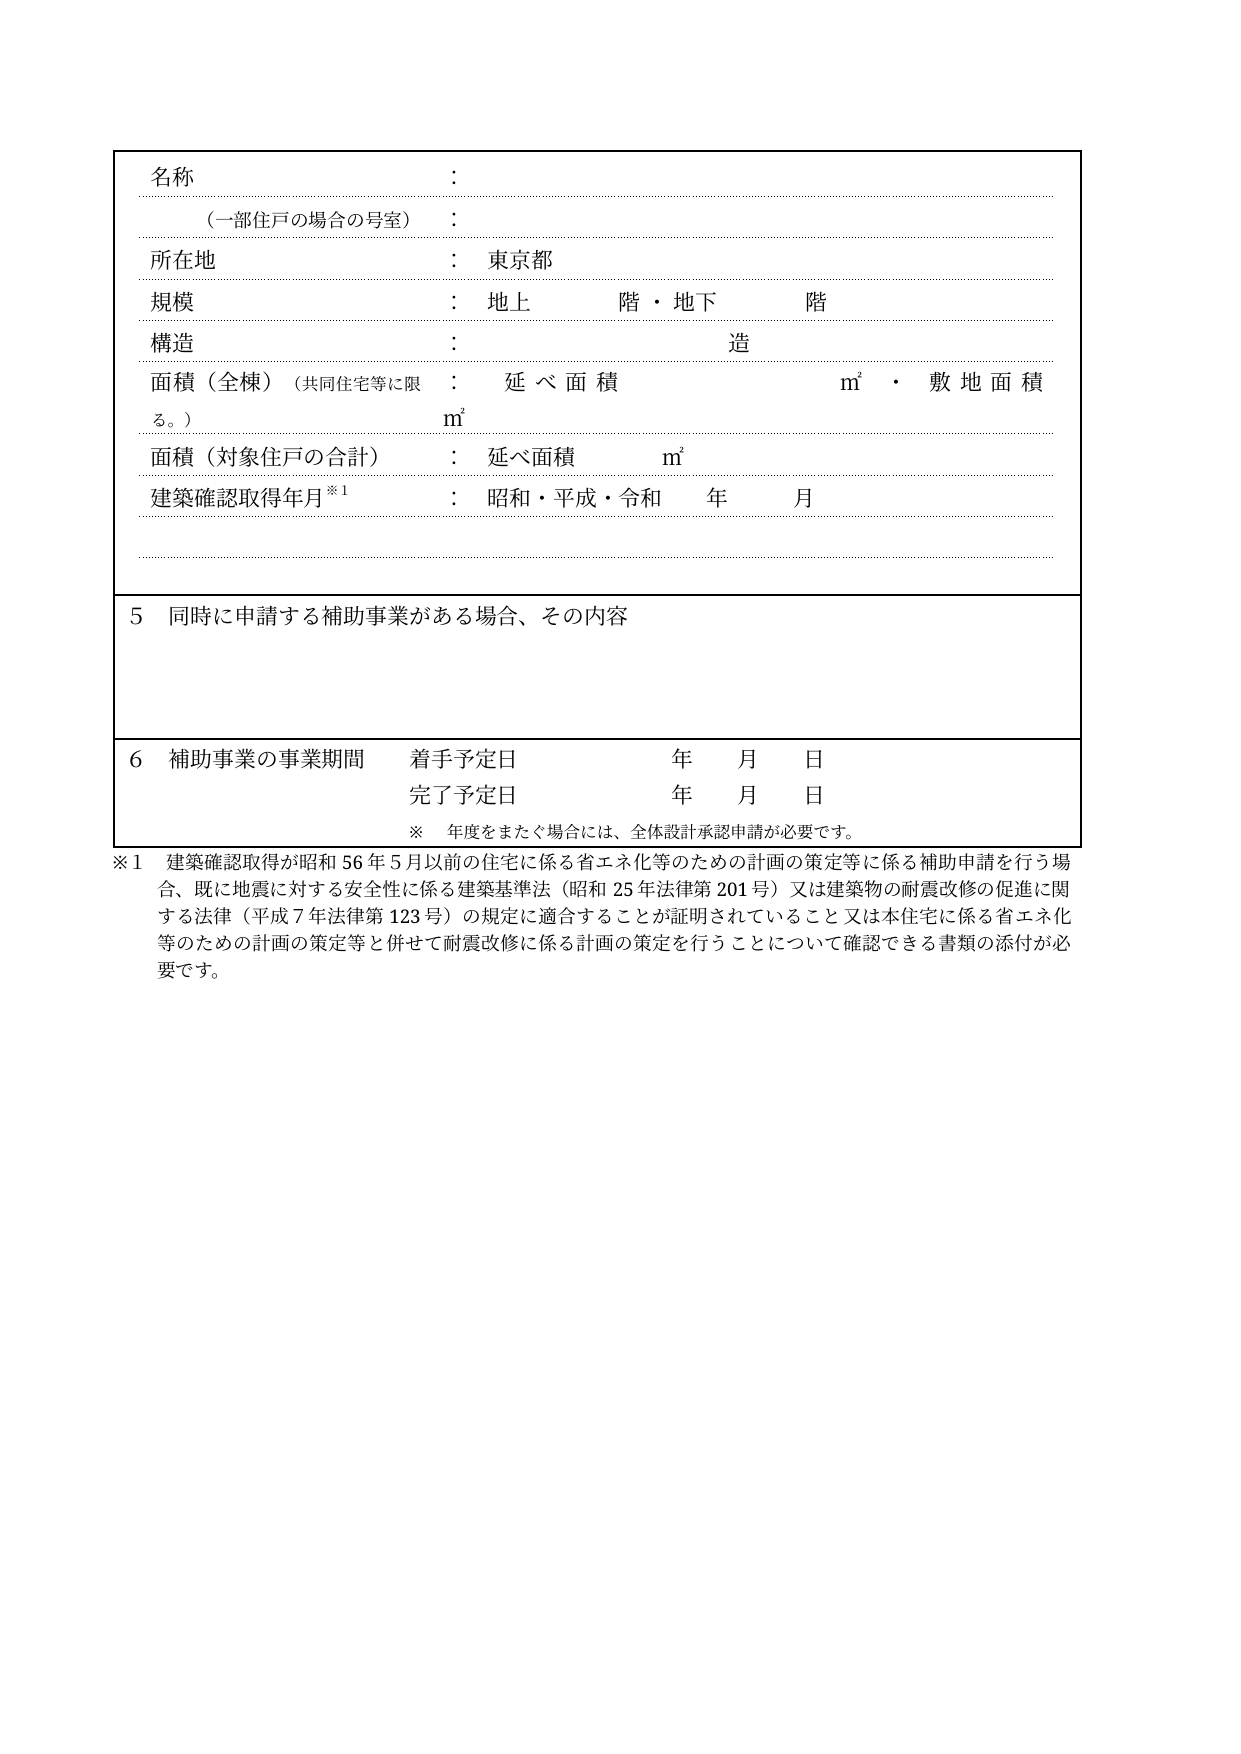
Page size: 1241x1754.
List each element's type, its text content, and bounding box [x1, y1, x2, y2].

table_cell ６ 補助事業の事業期間 着手予定日 年 月 日 完了予定日 年 月 日 年度をまたぐ場合には、全体設計承認申請が必要です。 [115, 740, 1080, 846]
table_cell ５ 同時に申請する補助事業がある場合、その内容 [115, 596, 1080, 737]
text ※１ 建築確認取得が昭和56年５月以前の住宅に係る省エネ化等のための計画の策定等に係る補助申請を行う場合、既に地震に対する安全性に係る建築基準法（昭和25年法律第201号）又は建築物の耐震改修の促進に関する法律（平成７年法律第123号）の規定に適合することが証明されていること又は本住宅に係る省エネ化等のための計画の策定等と併せて耐震改修に係る計画の策定を行うことについて確認できる書類の添付が必要です。 [112, 848, 1072, 983]
table_cell ４ 建築物の概要 [115, 152, 1080, 594]
